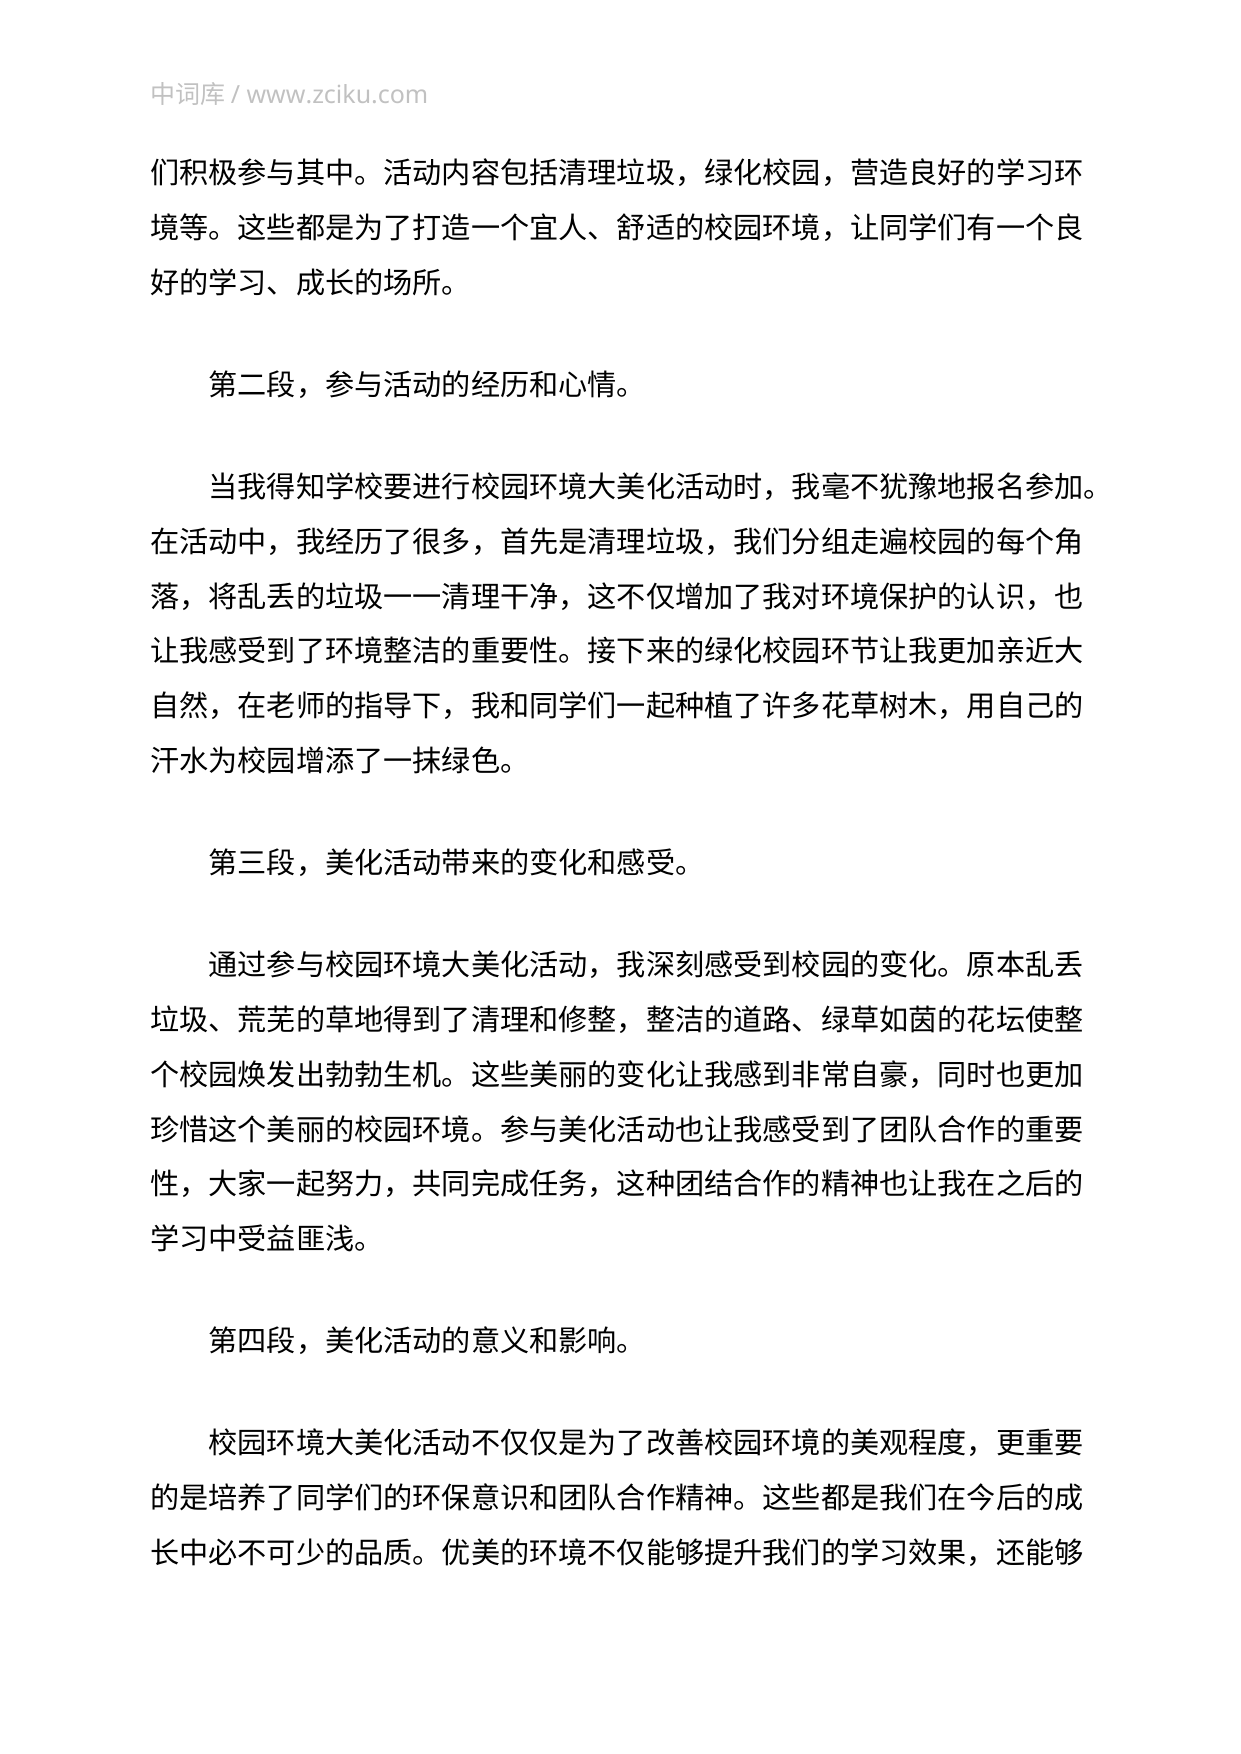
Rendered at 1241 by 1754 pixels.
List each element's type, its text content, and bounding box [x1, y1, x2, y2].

text 当我得知学校要进行校园环境大美化活动时，我毫不犹豫地报名参加。在活动中，我经历了很多，首先是清理垃圾，我们分组走遍校园的每个角落，将乱丢的垃圾一一清理干净，这不仅增加了我对环境保护的认识，也让我感受到了环境整洁的重要性。接下来的绿化校园环节让我更加亲近大自然，在老师的指导下，我和同学们一起种植了许多花草树木，用自己的汗水为校园增添了一抹绿色。 [150, 463, 1090, 780]
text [150, 1419, 1090, 1571]
text 第二段，参与活动的经历和心情。 [150, 362, 1090, 404]
text 第三段，美化活动带来的变化和感受。 [150, 839, 1090, 882]
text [150, 150, 1090, 302]
text 第四段，美化活动的意义和影响。 [150, 1318, 1090, 1360]
text 通过参与校园环境大美化活动，我深刻感受到校园的变化。原本乱丢垃圾、荒芜的草地得到了清理和修整，整洁的道路、绿草如茵的花坛使整个校园焕发出勃勃生机。这些美丽的变化让我感到非常自豪，同时也更加珍惜这个美丽的校园环境。参与美化活动也让我感受到了团队合作的重要性，大家一起努力，共同完成任务，这种团结合作的精神也让我在之后的学习中受益匪浅。 [150, 941, 1090, 1258]
